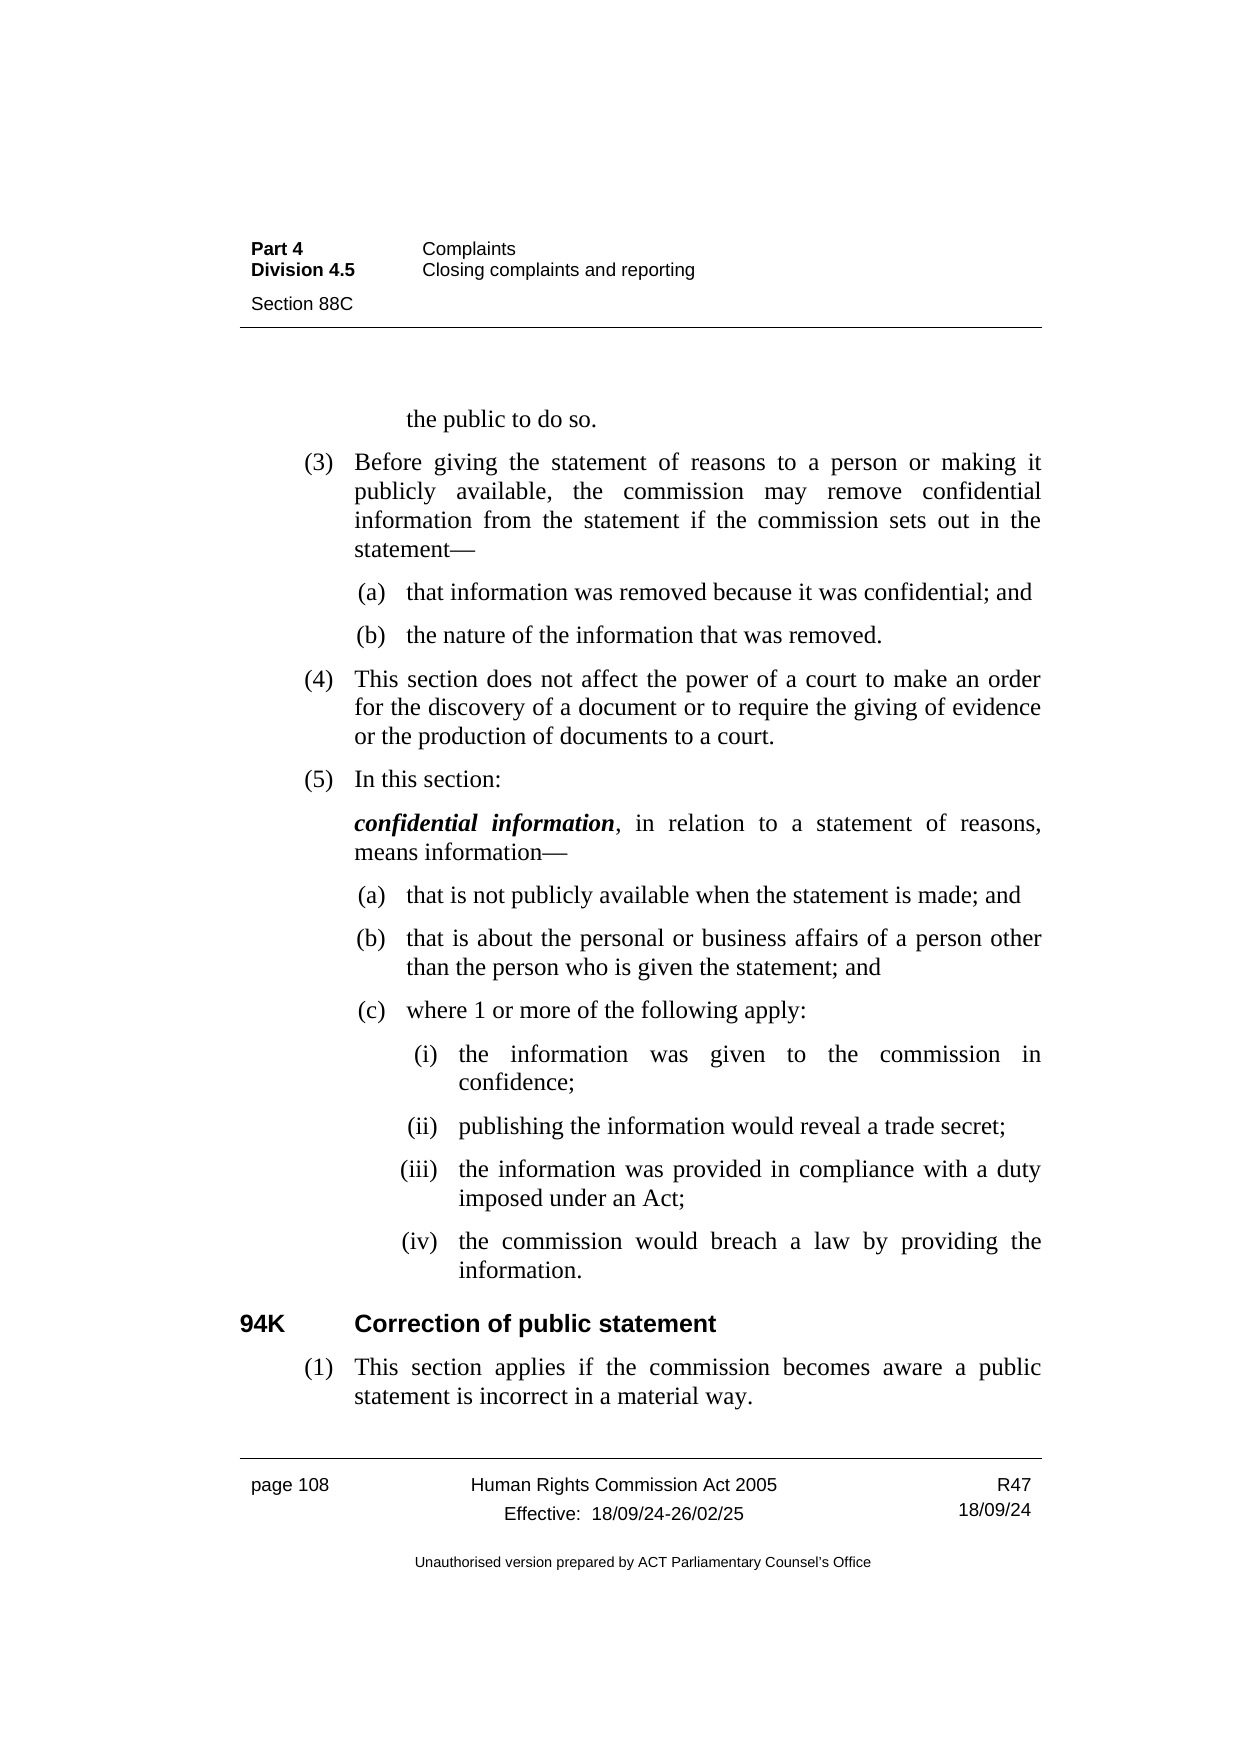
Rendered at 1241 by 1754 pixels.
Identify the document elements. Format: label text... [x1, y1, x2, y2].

text (iii) the information was provided in compliance with a duty imposed under an Act; [239, 1154, 1042, 1212]
text (5) In this section: [239, 764, 1042, 793]
text (b) the nature of the information that was removed. [239, 620, 1042, 649]
text (1) This section applies if the commission becomes aware a public statement is incorrect in a material way. [239, 1352, 1042, 1409]
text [239, 404, 1042, 433]
text (c) where 1 or more of the following apply: [239, 995, 1042, 1024]
text (a) that is not publicly available when the statement is made; and [239, 880, 1042, 909]
text (i) the information was given to the commission in confidence; [239, 1039, 1042, 1096]
text (b) that is about the personal or business affairs of a person other than the person who is given the statement; and [239, 923, 1042, 981]
text (3) Before giving the statement of reasons to a person or making it publicly available, the commission may remove confidential information from the statement if the commission sets out in the statement— [239, 447, 1042, 562]
text confidential information, in relation to a statement of reasons, means information— [354, 808, 1042, 865]
text (a) that information was removed because it was confidential; and [239, 577, 1042, 606]
text 94K Correction of public statement [239, 1309, 1042, 1337]
text (4) This section does not affect the power of a court to make an order for the discovery of a document or to require the giving of evidence or the production of documents to a court. [239, 664, 1042, 750]
text (iv) the commission would breach a law by providing the information. [239, 1226, 1042, 1284]
text (ii) publishing the information would reveal a trade secret; [239, 1111, 1042, 1139]
